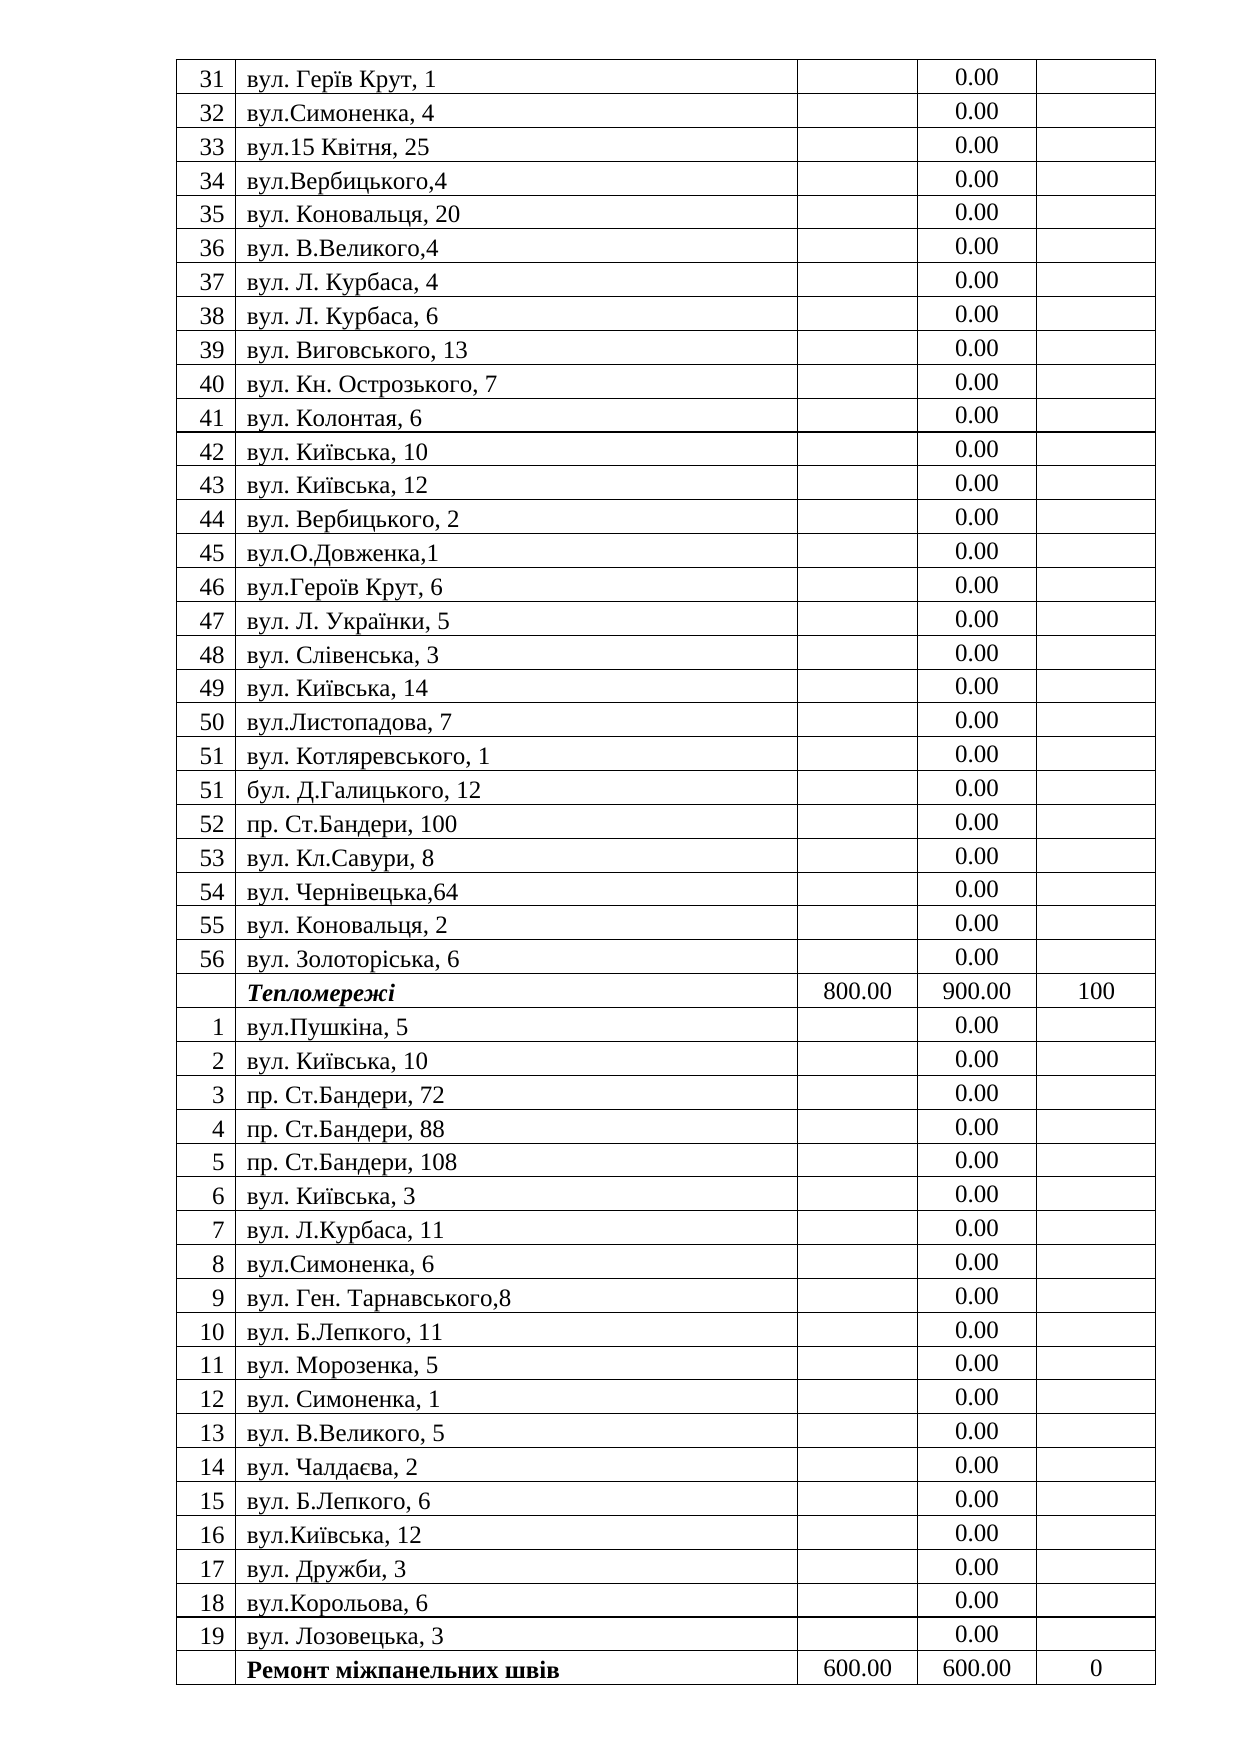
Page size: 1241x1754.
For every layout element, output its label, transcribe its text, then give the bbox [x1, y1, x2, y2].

table_cell 2 [177, 1042, 235, 1075]
table_cell [1037, 1110, 1155, 1142]
table_cell [798, 839, 917, 872]
table_cell 0.00 [918, 805, 1036, 838]
table_cell [1037, 433, 1155, 465]
table_cell вул. Колонтая, 6 [236, 399, 797, 431]
table_cell 31 [177, 60, 235, 93]
table_cell [1037, 940, 1155, 973]
table_cell 42 [177, 433, 235, 465]
table_cell [1037, 1279, 1155, 1312]
table_cell 15 [177, 1482, 235, 1515]
table_cell 37 [177, 263, 235, 296]
table_cell 0.00 [918, 670, 1036, 702]
table_cell вул.О.Довженка,1 [236, 534, 797, 567]
table_cell 0.00 [918, 1584, 1036, 1616]
table_cell вул. Л. Курбаса, 6 [236, 297, 797, 330]
table_cell [798, 1110, 917, 1142]
table_cell [1037, 1347, 1155, 1379]
table_cell [798, 399, 917, 431]
table_cell вул. Кн. Острозького, 7 [236, 365, 797, 398]
table_cell [1037, 263, 1155, 296]
table_cell [1037, 1313, 1155, 1346]
table_cell 13 [177, 1414, 235, 1447]
table_cell 0.00 [918, 500, 1036, 533]
table_cell вул. Чалдаєва, 2 [236, 1448, 797, 1481]
table_cell 52 [177, 805, 235, 838]
table_cell 800.00 [798, 974, 917, 1007]
table_cell вул. Лозовецька, 3 [236, 1618, 797, 1650]
table_cell 41 [177, 399, 235, 431]
table_cell вул. Б.Лепкого, 11 [236, 1313, 797, 1346]
table_cell 0.00 [918, 940, 1036, 973]
table_cell 0.00 [918, 399, 1036, 431]
table_cell вул. Л. Українки, 5 [236, 602, 797, 634]
table_cell [798, 568, 917, 601]
table_cell [798, 703, 917, 736]
table_cell 3 [177, 1076, 235, 1108]
table_cell вул. Б.Лепкого, 6 [236, 1482, 797, 1515]
table_cell 45 [177, 534, 235, 567]
table_cell вул. В.Великого,4 [236, 229, 797, 262]
table_cell вул. Слівенська, 3 [236, 636, 797, 668]
table_cell [798, 1380, 917, 1413]
table_cell 7 [177, 1211, 235, 1244]
table_cell [1037, 771, 1155, 804]
table_cell 0.00 [918, 737, 1036, 770]
table_cell [1037, 500, 1155, 533]
table_cell вул. Коновальця, 20 [236, 196, 797, 228]
table_cell вул.Київська, 12 [236, 1516, 797, 1549]
table_cell 0.00 [918, 1042, 1036, 1075]
table_cell [798, 602, 917, 634]
table_cell [1037, 1245, 1155, 1278]
table_cell [798, 1211, 917, 1244]
table_cell 55 [177, 906, 235, 939]
table_cell [798, 1516, 917, 1549]
table_cell [1037, 1618, 1155, 1650]
table_cell [798, 1245, 917, 1278]
table_cell вул. Ген. Тарнавського,8 [236, 1279, 797, 1312]
table_cell 51 [177, 737, 235, 770]
table_cell [798, 906, 917, 939]
table_cell [1037, 602, 1155, 634]
table_cell [1037, 873, 1155, 905]
table_cell [1037, 1482, 1155, 1515]
table_cell [798, 128, 917, 161]
table_cell [1037, 1144, 1155, 1176]
table_cell 0.00 [918, 365, 1036, 398]
table_cell вул. Дружби, 3 [236, 1550, 797, 1582]
table_cell 0.00 [918, 636, 1036, 668]
table_cell 0.00 [918, 1177, 1036, 1210]
table_cell 0.00 [918, 1144, 1036, 1176]
table_cell вул. Л. Курбаса, 4 [236, 263, 797, 296]
table_cell 0.00 [918, 1076, 1036, 1108]
table_cell 0.00 [918, 771, 1036, 804]
table_cell 10 [177, 1313, 235, 1346]
table_cell [1037, 737, 1155, 770]
table_cell [798, 1144, 917, 1176]
table_cell 0.00 [918, 196, 1036, 228]
table_cell [1037, 703, 1155, 736]
table_cell пр. Ст.Бандери, 108 [236, 1144, 797, 1176]
table_cell вул. Симоненка, 1 [236, 1380, 797, 1413]
table_cell 34 [177, 162, 235, 194]
table_cell [1037, 1177, 1155, 1210]
table_cell вул. Виговського, 13 [236, 331, 797, 364]
table_cell 0.00 [918, 433, 1036, 465]
table_cell [1037, 906, 1155, 939]
table_cell 0.00 [918, 1482, 1036, 1515]
table_cell вул.Симоненка, 6 [236, 1245, 797, 1278]
table_cell 100 [1037, 974, 1155, 1007]
table_cell 0.00 [918, 1516, 1036, 1549]
table_cell [798, 263, 917, 296]
table_cell 43 [177, 466, 235, 499]
table_cell вул. Київська, 3 [236, 1177, 797, 1210]
table_cell вул. Котляревського, 1 [236, 737, 797, 770]
table_cell 38 [177, 297, 235, 330]
table_cell 9 [177, 1279, 235, 1312]
table_cell 0.00 [918, 60, 1036, 93]
table_cell [1037, 1380, 1155, 1413]
table_cell 47 [177, 602, 235, 634]
table_cell 0.00 [918, 1008, 1036, 1041]
table_cell [1037, 1211, 1155, 1244]
table_cell [798, 196, 917, 228]
table_cell 33 [177, 128, 235, 161]
table_cell вул. Л.Курбаса, 11 [236, 1211, 797, 1244]
table_cell вул. Золоторіська, 6 [236, 940, 797, 973]
table_cell 17 [177, 1550, 235, 1582]
table_cell [798, 534, 917, 567]
table_cell 50 [177, 703, 235, 736]
table_cell Ремонт міжпанельних швів [236, 1651, 797, 1684]
table_cell [798, 1313, 917, 1346]
table_cell пр. Ст.Бандери, 72 [236, 1076, 797, 1108]
table_cell [1037, 162, 1155, 194]
table_cell [798, 737, 917, 770]
table_cell Тепломережі [236, 974, 797, 1007]
table_cell вул. Київська, 10 [236, 1042, 797, 1075]
table_cell [798, 60, 917, 93]
table_cell [1037, 1550, 1155, 1582]
table_cell 32 [177, 94, 235, 127]
table_cell [798, 466, 917, 499]
table_cell 0.00 [918, 1618, 1036, 1650]
table_cell 0.00 [918, 873, 1036, 905]
table_cell вул. Чернівецька,64 [236, 873, 797, 905]
table_cell [1037, 1516, 1155, 1549]
table_cell вул.Корольова, 6 [236, 1584, 797, 1616]
table_cell [1037, 94, 1155, 127]
table_cell 6 [177, 1177, 235, 1210]
table_cell 0.00 [918, 1313, 1036, 1346]
table_cell 8 [177, 1245, 235, 1278]
table_cell 0.00 [918, 297, 1036, 330]
table_cell 39 [177, 331, 235, 364]
table_cell [177, 1651, 235, 1684]
table_cell 0.00 [918, 602, 1036, 634]
table_cell вул.Симоненка, 4 [236, 94, 797, 127]
table_cell [798, 1414, 917, 1447]
table_cell [798, 805, 917, 838]
table_cell 36 [177, 229, 235, 262]
table_cell [1037, 297, 1155, 330]
table_cell пр. Ст.Бандери, 88 [236, 1110, 797, 1142]
table_cell [1037, 1414, 1155, 1447]
table_cell 18 [177, 1584, 235, 1616]
table_cell пр. Ст.Бандери, 100 [236, 805, 797, 838]
table_cell 0.00 [918, 534, 1036, 567]
table_cell 0.00 [918, 466, 1036, 499]
table_cell [798, 162, 917, 194]
table_cell 54 [177, 873, 235, 905]
table_cell 600.00 [798, 1651, 917, 1684]
table_cell [1037, 196, 1155, 228]
table_cell [798, 1177, 917, 1210]
table_cell [1037, 128, 1155, 161]
table_cell [798, 500, 917, 533]
table_cell 11 [177, 1347, 235, 1379]
table_cell [798, 636, 917, 668]
table_cell [798, 670, 917, 702]
table_cell 900.00 [918, 974, 1036, 1007]
table_cell [177, 974, 235, 1007]
table_cell [1037, 229, 1155, 262]
table_cell вул. Герїв Крут, 1 [236, 60, 797, 93]
table_cell 0.00 [918, 94, 1036, 127]
table_cell [1037, 568, 1155, 601]
table_cell 40 [177, 365, 235, 398]
table_cell вул.Пушкіна, 5 [236, 1008, 797, 1041]
table_cell вул. Київська, 10 [236, 433, 797, 465]
table_cell [798, 365, 917, 398]
table_cell 0.00 [918, 1211, 1036, 1244]
table_cell 0 [1037, 1651, 1155, 1684]
table_cell [798, 229, 917, 262]
table_cell [1037, 331, 1155, 364]
table_cell 0.00 [918, 229, 1036, 262]
table_cell бул. Д.Галицького, 12 [236, 771, 797, 804]
table_cell [1037, 805, 1155, 838]
table_cell 0.00 [918, 1550, 1036, 1582]
table_cell [798, 1076, 917, 1108]
table_cell [798, 1008, 917, 1041]
table_cell 53 [177, 839, 235, 872]
table_cell [798, 1482, 917, 1515]
table_cell [1037, 1042, 1155, 1075]
table_cell 12 [177, 1380, 235, 1413]
table_cell [798, 1550, 917, 1582]
table_cell [1037, 1448, 1155, 1481]
table_cell 44 [177, 500, 235, 533]
table_cell 1 [177, 1008, 235, 1041]
table_cell 0.00 [918, 128, 1036, 161]
table_cell 49 [177, 670, 235, 702]
table_cell [1037, 466, 1155, 499]
table_cell [798, 331, 917, 364]
table_cell [798, 297, 917, 330]
table_cell [1037, 534, 1155, 567]
table_cell 4 [177, 1110, 235, 1142]
table_cell 19 [177, 1618, 235, 1650]
table_cell вул. Коновальця, 2 [236, 906, 797, 939]
table_cell вул.Героїв Крут, 6 [236, 568, 797, 601]
table_cell 46 [177, 568, 235, 601]
table_cell 0.00 [918, 1414, 1036, 1447]
table_cell вул.15 Квітня, 25 [236, 128, 797, 161]
table_cell 51 [177, 771, 235, 804]
table_cell вул. Київська, 12 [236, 466, 797, 499]
table_cell [798, 940, 917, 973]
table_cell 0.00 [918, 1448, 1036, 1481]
table_cell [1037, 1076, 1155, 1108]
table_cell [798, 1279, 917, 1312]
table_cell [1037, 365, 1155, 398]
table_cell вул.Листопадова, 7 [236, 703, 797, 736]
table_cell 0.00 [918, 703, 1036, 736]
table_cell [798, 1347, 917, 1379]
table_cell 0.00 [918, 1279, 1036, 1312]
table_cell [798, 433, 917, 465]
table_cell 35 [177, 196, 235, 228]
table_cell [798, 1618, 917, 1650]
table_cell [798, 873, 917, 905]
table_cell [1037, 636, 1155, 668]
table_cell 5 [177, 1144, 235, 1176]
table_cell [798, 1584, 917, 1616]
table_cell 0.00 [918, 1380, 1036, 1413]
table_cell [798, 1448, 917, 1481]
table_cell 16 [177, 1516, 235, 1549]
table_cell 48 [177, 636, 235, 668]
table_cell 0.00 [918, 839, 1036, 872]
table_cell 0.00 [918, 1245, 1036, 1278]
table_cell [1037, 1008, 1155, 1041]
table_cell [1037, 670, 1155, 702]
table_cell [1037, 839, 1155, 872]
table_cell 0.00 [918, 1347, 1036, 1379]
table_cell вул. Кл.Савури, 8 [236, 839, 797, 872]
table_cell 0.00 [918, 263, 1036, 296]
table_cell [1037, 1584, 1155, 1616]
table_cell 0.00 [918, 162, 1036, 194]
table_cell вул.Вербицького,4 [236, 162, 797, 194]
table_cell [798, 94, 917, 127]
table_cell 0.00 [918, 906, 1036, 939]
table_cell 0.00 [918, 331, 1036, 364]
table_cell 0.00 [918, 1110, 1036, 1142]
table_cell вул. Вербицького, 2 [236, 500, 797, 533]
table_cell [798, 1042, 917, 1075]
table_cell 14 [177, 1448, 235, 1481]
table_cell вул. Київська, 14 [236, 670, 797, 702]
table_cell 600.00 [918, 1651, 1036, 1684]
table_cell 56 [177, 940, 235, 973]
table_cell вул. В.Великого, 5 [236, 1414, 797, 1447]
table_cell вул. Морозенка, 5 [236, 1347, 797, 1379]
table_cell [798, 771, 917, 804]
table_cell [1037, 60, 1155, 93]
table_cell 0.00 [918, 568, 1036, 601]
table_cell [1037, 399, 1155, 431]
